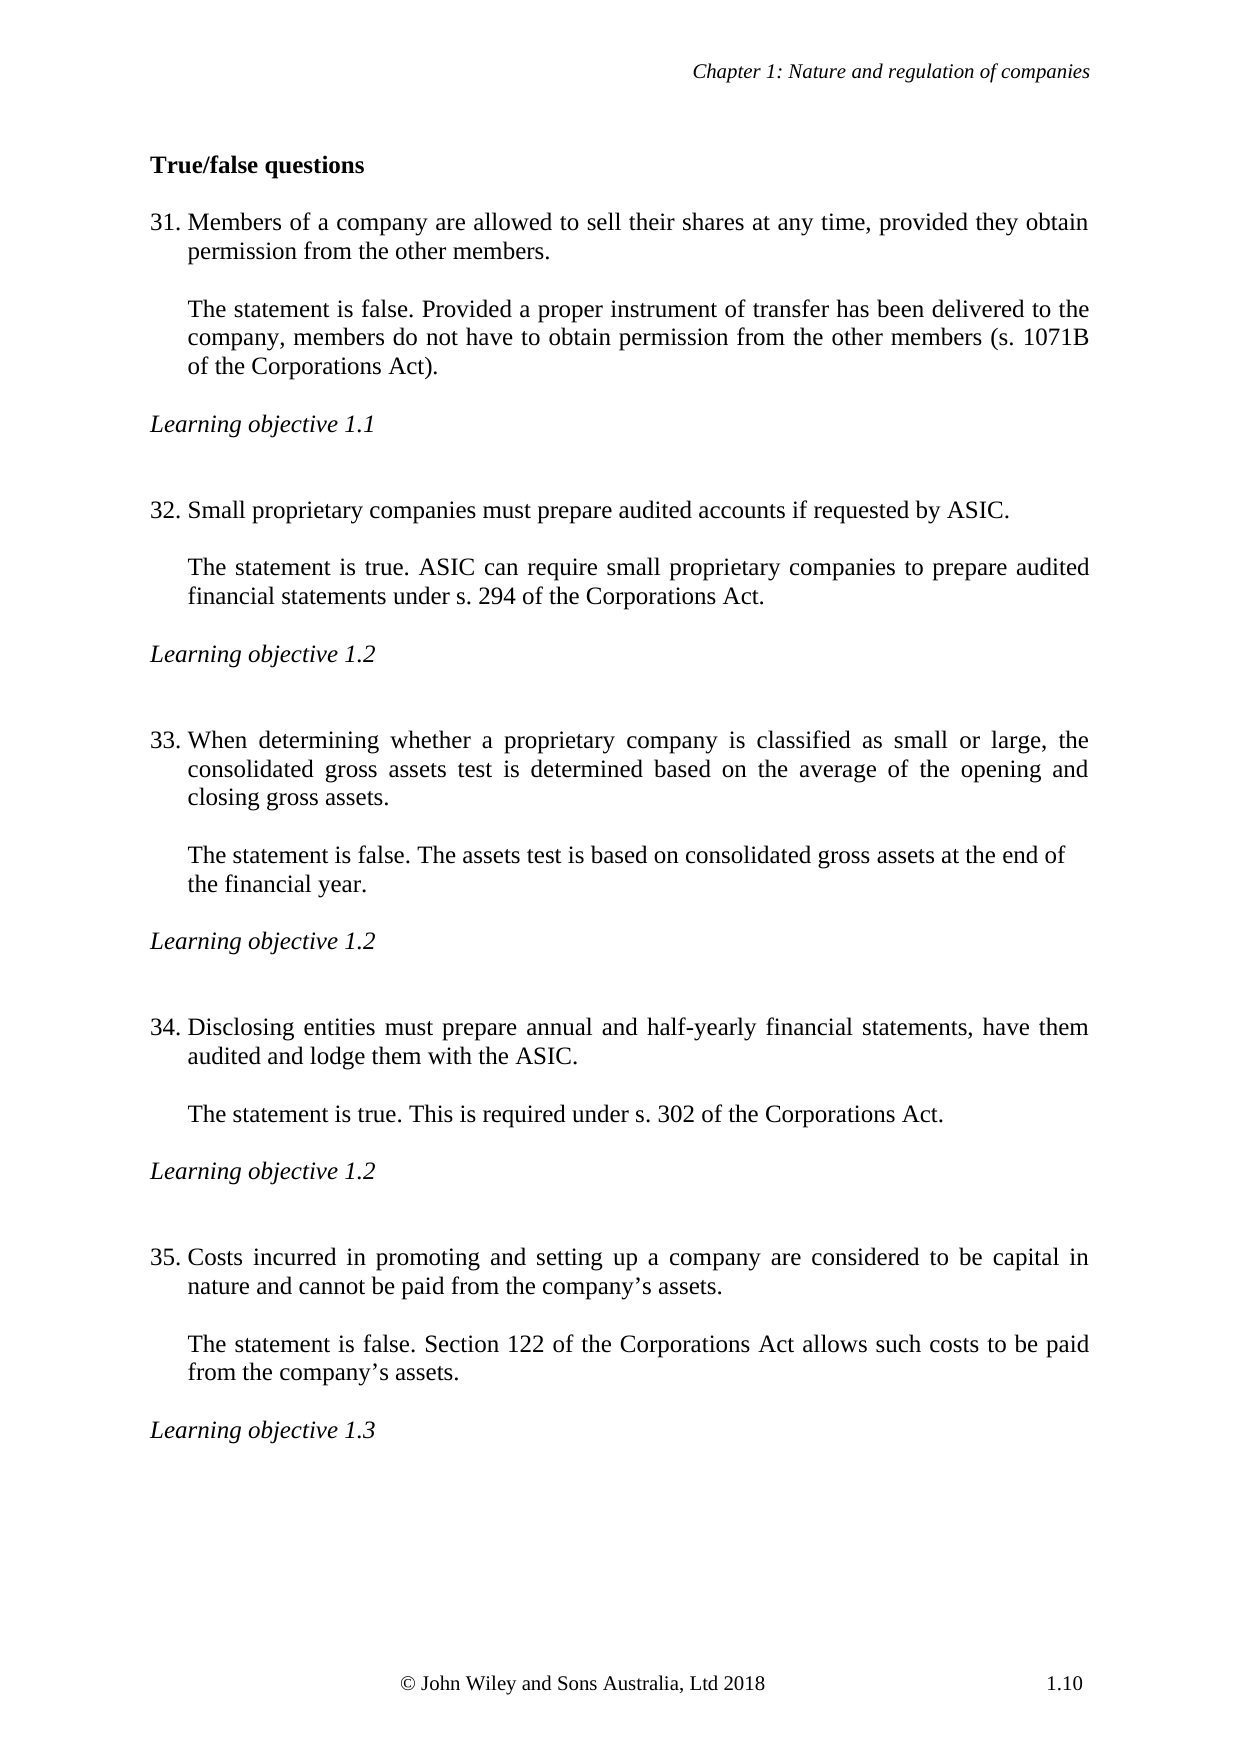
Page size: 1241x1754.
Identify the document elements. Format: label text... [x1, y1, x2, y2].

list Small proprietary companies must prepare audited accounts if requested by ASIC. [150, 495, 1090, 524]
text Learning objective 1.1 [150, 409, 1090, 437]
list Costs incurred in promoting and setting up a company are considered to be capital in nature and cannot be paid from the company’s assets. [150, 1242, 1090, 1300]
text Learning objective 1.3 [150, 1415, 1090, 1444]
text Learning objective 1.2 [150, 1156, 1090, 1185]
text Learning objective 1.2 [150, 639, 1090, 667]
list When determining whether a proprietary company is classified as small or large, the consolidated gross assets test is determined based on the average of the opening and closing gross assets. [150, 725, 1090, 811]
text The statement is false. The assets test is based on consolidated gross assets at the end of the financial year. [187, 840, 1090, 897]
text Learning objective 1.2 [150, 926, 1090, 955]
list Members of a company are allowed to sell their shares at any time, provided they obtain permission from the other members. [150, 207, 1090, 265]
text The statement is false. Provided a proper instrument of transfer has been delivered to the company, members do not have to obtain permission from the other members (s. 1071B of the Corporations Act). [187, 294, 1090, 380]
list Disclosing entities must prepare annual and half-yearly financial statements, have them audited and lodge them with the ASIC. [150, 1012, 1090, 1070]
text The statement is false. Section 122 of the Corporations Act allows such costs to be paid from the company’s assets. [187, 1329, 1090, 1386]
text The statement is true. This is required under s. 302 of the Corporations Act. [187, 1099, 1090, 1127]
text True/false questions [150, 150, 1090, 179]
text The statement is true. ASIC can require small proprietary companies to prepare audited financial statements under s. 294 of the Corporations Act. [187, 552, 1090, 610]
